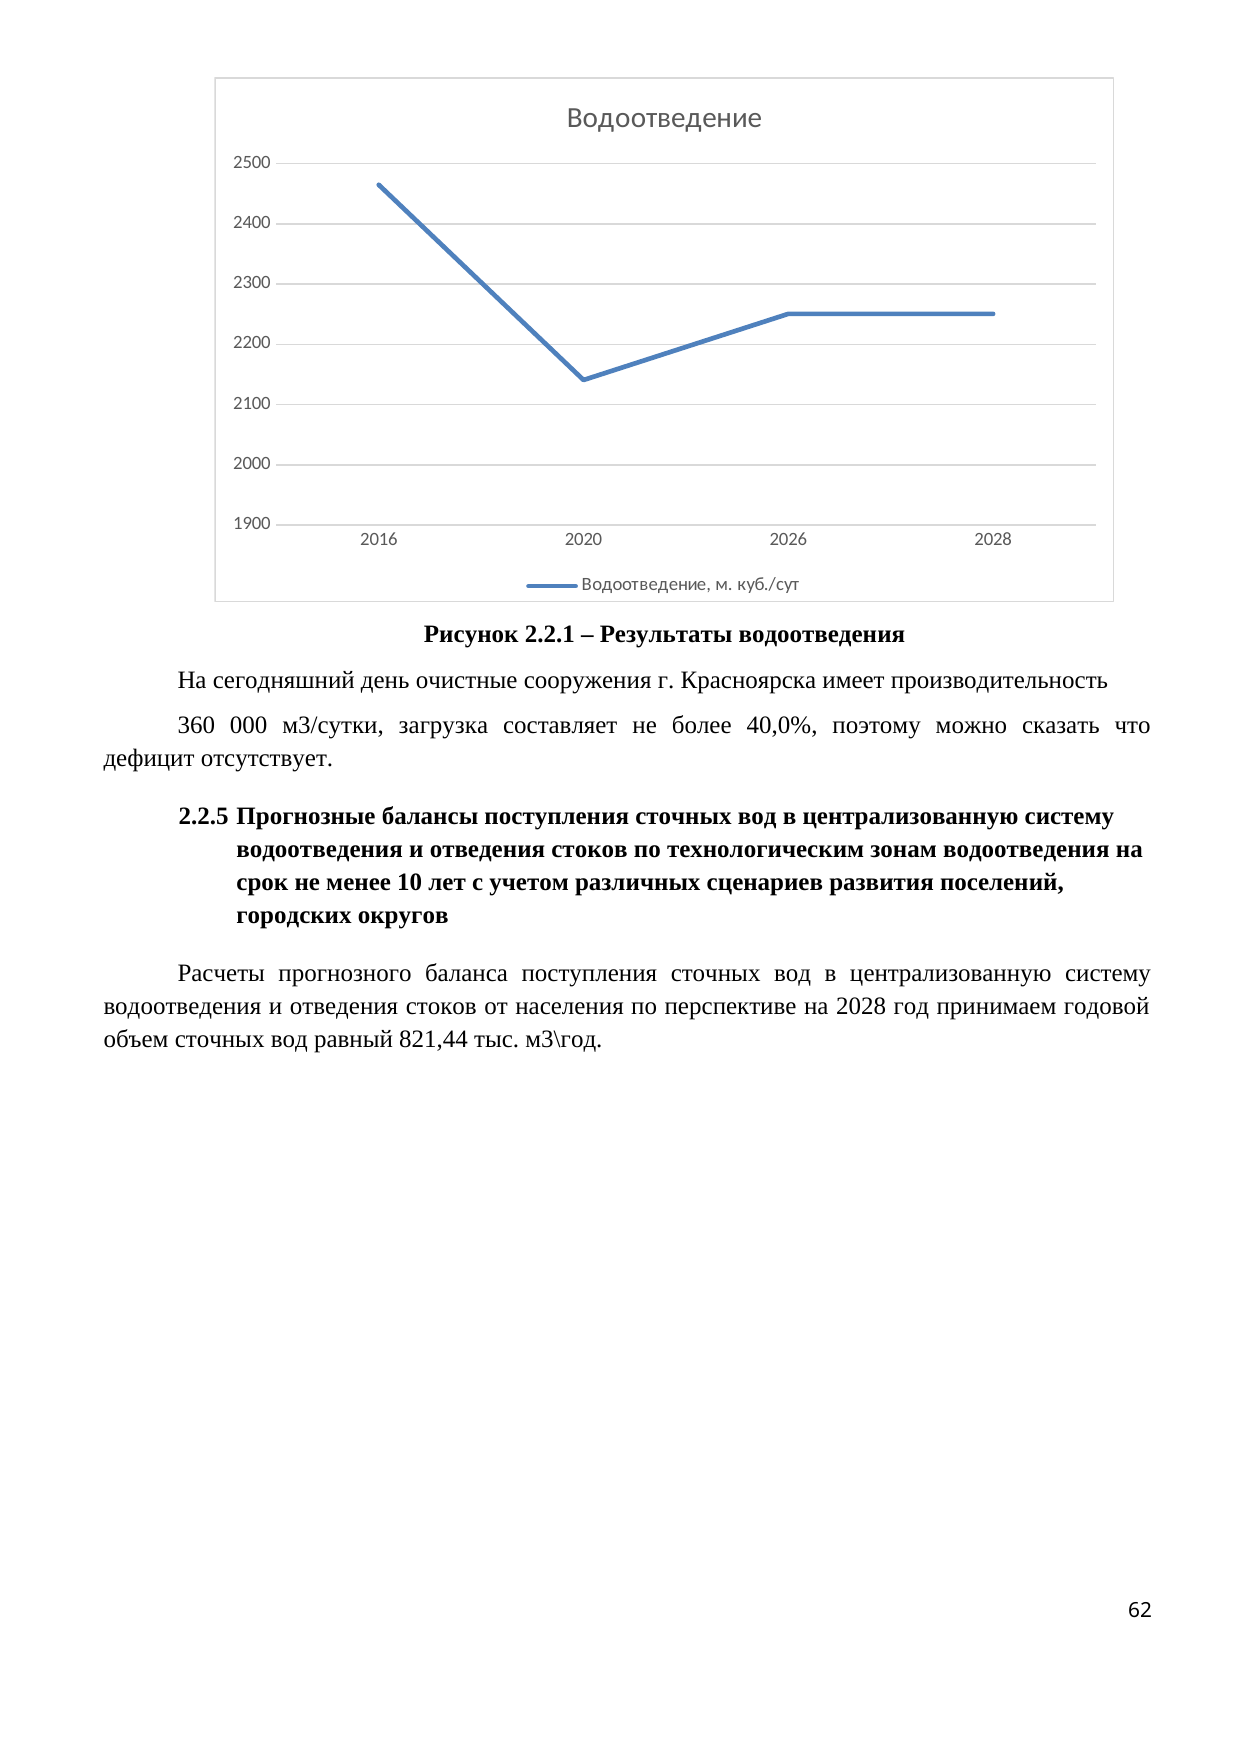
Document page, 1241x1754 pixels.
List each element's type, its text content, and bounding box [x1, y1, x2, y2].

text На сегодняшний день очистные сооружения г. Красноярска имеет производительность [103, 665, 1152, 693]
subtitle Прогнозные балансы поступления сточных вод в централизованную систему водоотведения и отведения стоков по технологическим зонам водоотведения на срок не менее 10 лет с учетом различных сценариев развития поселений, городских округов [178, 801, 1152, 929]
text 360 000 м3/сутки, загрузка составляет не более 40,0%, поэтому можно сказать что дефицит отсутствует. [103, 710, 1152, 772]
text Расчеты прогнозного баланса поступления сточных вод в централизованную систему водоотведения и отведения стоков от населения по перспективе на 2028 год принимаем годовой объем сточных вод равный 821,44 тыс. м3\год. [103, 958, 1152, 1053]
text Рисунок 2.2.1 – Результаты водоотведения [103, 619, 1152, 648]
